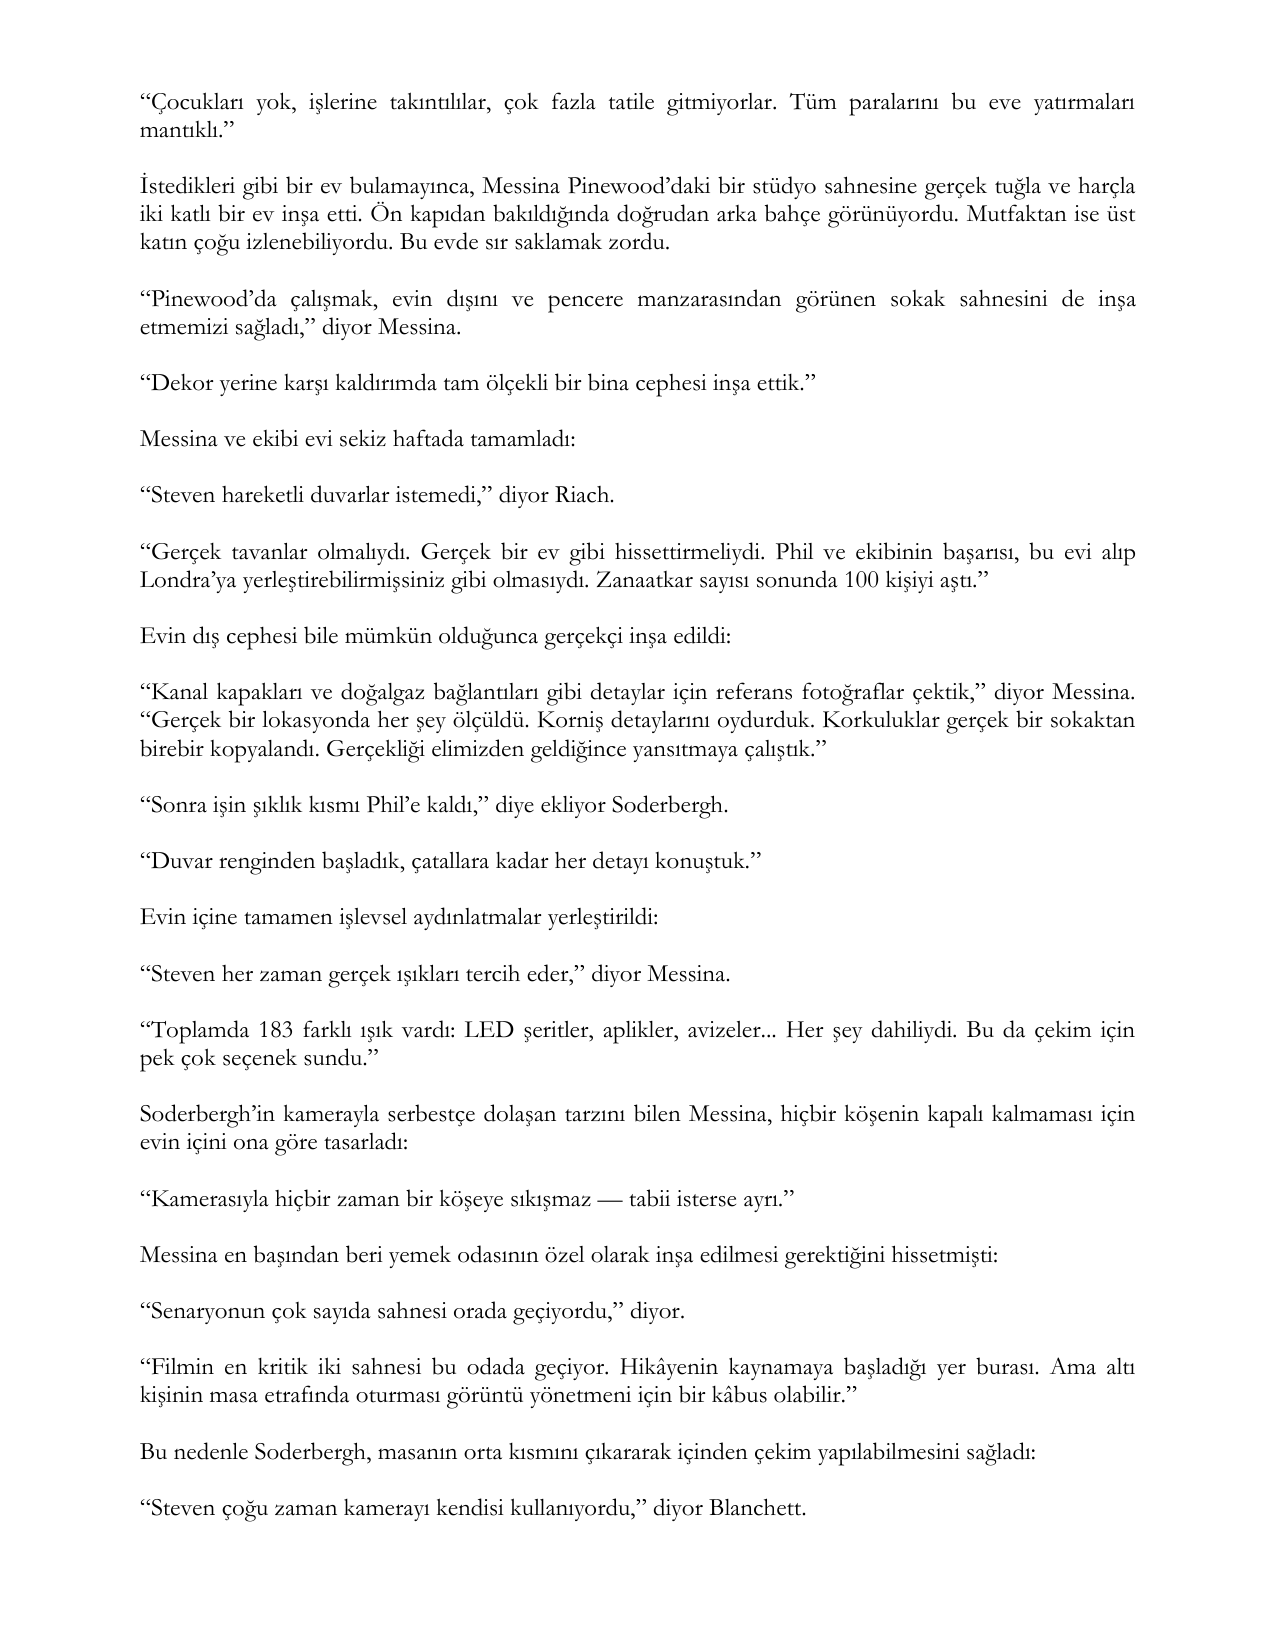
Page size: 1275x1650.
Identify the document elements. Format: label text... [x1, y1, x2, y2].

text “Steven hareketli duvarlar istemedi,” diyor Riach. [139, 481, 1137, 509]
text Evin içine tamamen işlevsel aydınlatmalar yerleştirildi: [139, 903, 1137, 931]
text “Steven çoğu zaman kamerayı kendisi kullanıyordu,” diyor Blanchett. [139, 1494, 1137, 1522]
text Soderbergh’in kamerayla serbestçe dolaşan tarzını bilen Messina, hiçbir köşenin kapalı kalmaması için evin içini ona göre tasarladı: [139, 1100, 1137, 1156]
text “Filmin en kritik iki sahnesi bu odada geçiyor. Hikâyenin kaynamaya başladığı yer burası. Ama altı kişinin masa etrafında oturması görüntü yönetmeni için bir kâbus olabilir.” [139, 1325, 1137, 1409]
text Messina en başından beri yemek odasının özel olarak inşa edilmesi gerektiğini hissetmişti: [139, 1241, 1137, 1269]
text “Kanal kapakları ve doğalgaz bağlantıları gibi detaylar için referans fotoğraflar çektik,” diyor Messina. “Gerçek bir lokasyonda her şey ölçüldü. Korniş detaylarını oydurduk. Korkuluklar gerçek bir sokaktan birebir kopyalandı. Gerçekliği elimizden geldiğince yansıtmaya çalıştık.” [139, 678, 1137, 762]
text “Toplamda 183 farklı ışık vardı: LED şeritler, aplikler, avizeler... Her şey dahiliydi. Bu da çekim için pek çok seçenek sundu.” [139, 987, 1137, 1072]
text “Duvar renginden başladık, çatallara kadar her detayı konuştuk.” [139, 819, 1137, 875]
text “Sonra işin şıklık kısmı Phil’e kaldı,” diye ekliyor Soderbergh. [139, 791, 1137, 819]
text Bu nedenle Soderbergh, masanın orta kısmını çıkararak içinden çekim yapılabilmesini sağladı: [139, 1437, 1137, 1466]
text “Steven her zaman gerçek ışıkları tercih eder,” diyor Messina. [139, 959, 1137, 987]
text “Kamerasıyla hiçbir zaman bir köşeye sıkışmaz — tabii isterse ayrı.” [139, 1184, 1137, 1212]
text Evin dış cephesi bile mümkün olduğunca gerçekçi inşa edildi: [139, 622, 1137, 650]
text “Gerçek tavanlar olmalıydı. Gerçek bir ev gibi hissettirmeliydi. Phil ve ekibinin başarısı, bu evi alıp Londra’ya yerleştirebilirmişsiniz gibi olmasıydı. Zanaatkar sayısı sonunda 100 kişiyi aştı.” [139, 509, 1137, 594]
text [139, 87, 1137, 144]
text “Pinewood’da çalışmak, evin dışını ve pencere manzarasından görünen sokak sahnesini de inşa etmemizi sağladı,” diyor Messina. [139, 284, 1137, 341]
text “Dekor yerine karşı kaldırımda tam ölçekli bir bina cephesi inşa ettik.” [139, 341, 1137, 397]
text “Senaryonun çok sayıda sahnesi orada geçiyordu,” diyor. [139, 1297, 1137, 1325]
text İstedikleri gibi bir ev bulamayınca, Messina Pinewood’daki bir stüdyo sahnesine gerçek tuğla ve harçla iki katlı bir ev inşa etti. Ön kapıdan bakıldığında doğrudan arka bahçe görünüyordu. Mutfaktan ise üst katın çoğu izlenebiliyordu. Bu evde sır saklamak zordu. [139, 172, 1137, 256]
text Messina ve ekibi evi sekiz haftada tamamladı: [139, 425, 1137, 453]
